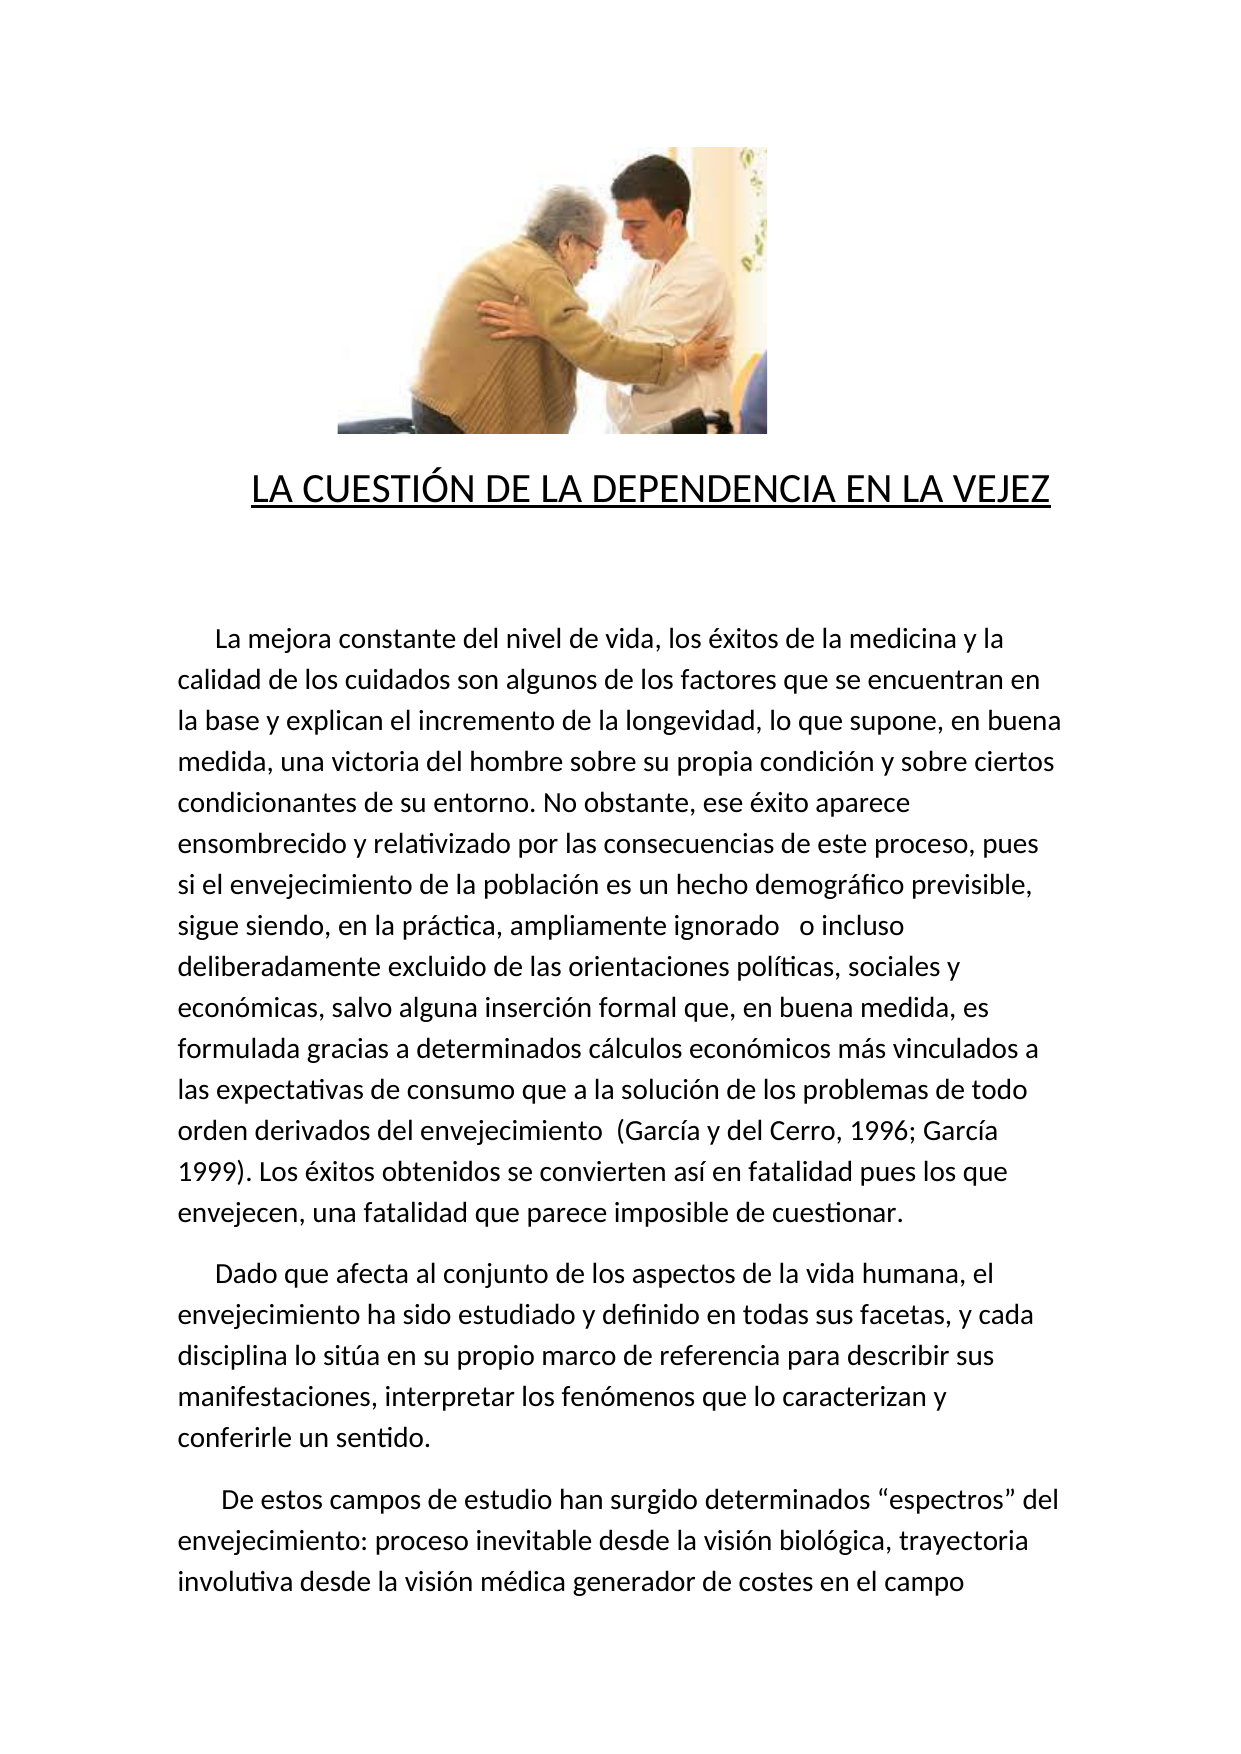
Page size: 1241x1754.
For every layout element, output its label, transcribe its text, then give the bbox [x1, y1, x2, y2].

text La mejora constante del nivel de vida, los éxitos de la medicina y la calidad de los cuidados son algunos de los factores que se encuentran en la base y explican el incremento de la longevidad, lo que supone, en buena medida, una victoria del hombre sobre su propia condición y sobre ciertos condicionantes de su entorno. No obstante, ese éxito aparece ensombrecido y relativizado por las consecuencias de este proceso, pues si el envejecimiento de la población es un hecho demográfico previsible, sigue siendo, en la práctica, ampliamente ignorado o incluso deliberadamente excluido de las orientaciones políticas, sociales y económicas, salvo alguna inserción formal que, en buena medida, es formulada gracias a determinados cálculos económicos más vinculados a las expectativas de consumo que a la solución de los problemas de todo orden derivados del envejecimiento (García y del Cerro, 1996; García 1999). Los éxitos obtenidos se convierten así en fatalidad pues los que envejecen, una fatalidad que parece imposible de cuestionar. [177, 621, 1063, 1229]
text Dado que afecta al conjunto de los aspectos de la vida humana, el envejecimiento ha sido estudiado y definido en todas sus facetas, y cada disciplina lo sitúa en su propio marco de referencia para describir sus manifestaciones, interpretar los fenómenos que lo caracterizan y conferirle un sentido. [177, 1255, 1063, 1455]
text LA CUESTIÓN DE LA DEPENDENCIA EN LA VEJEZ [251, 462, 1063, 513]
picture [337, 147, 768, 434]
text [177, 1481, 1063, 1598]
